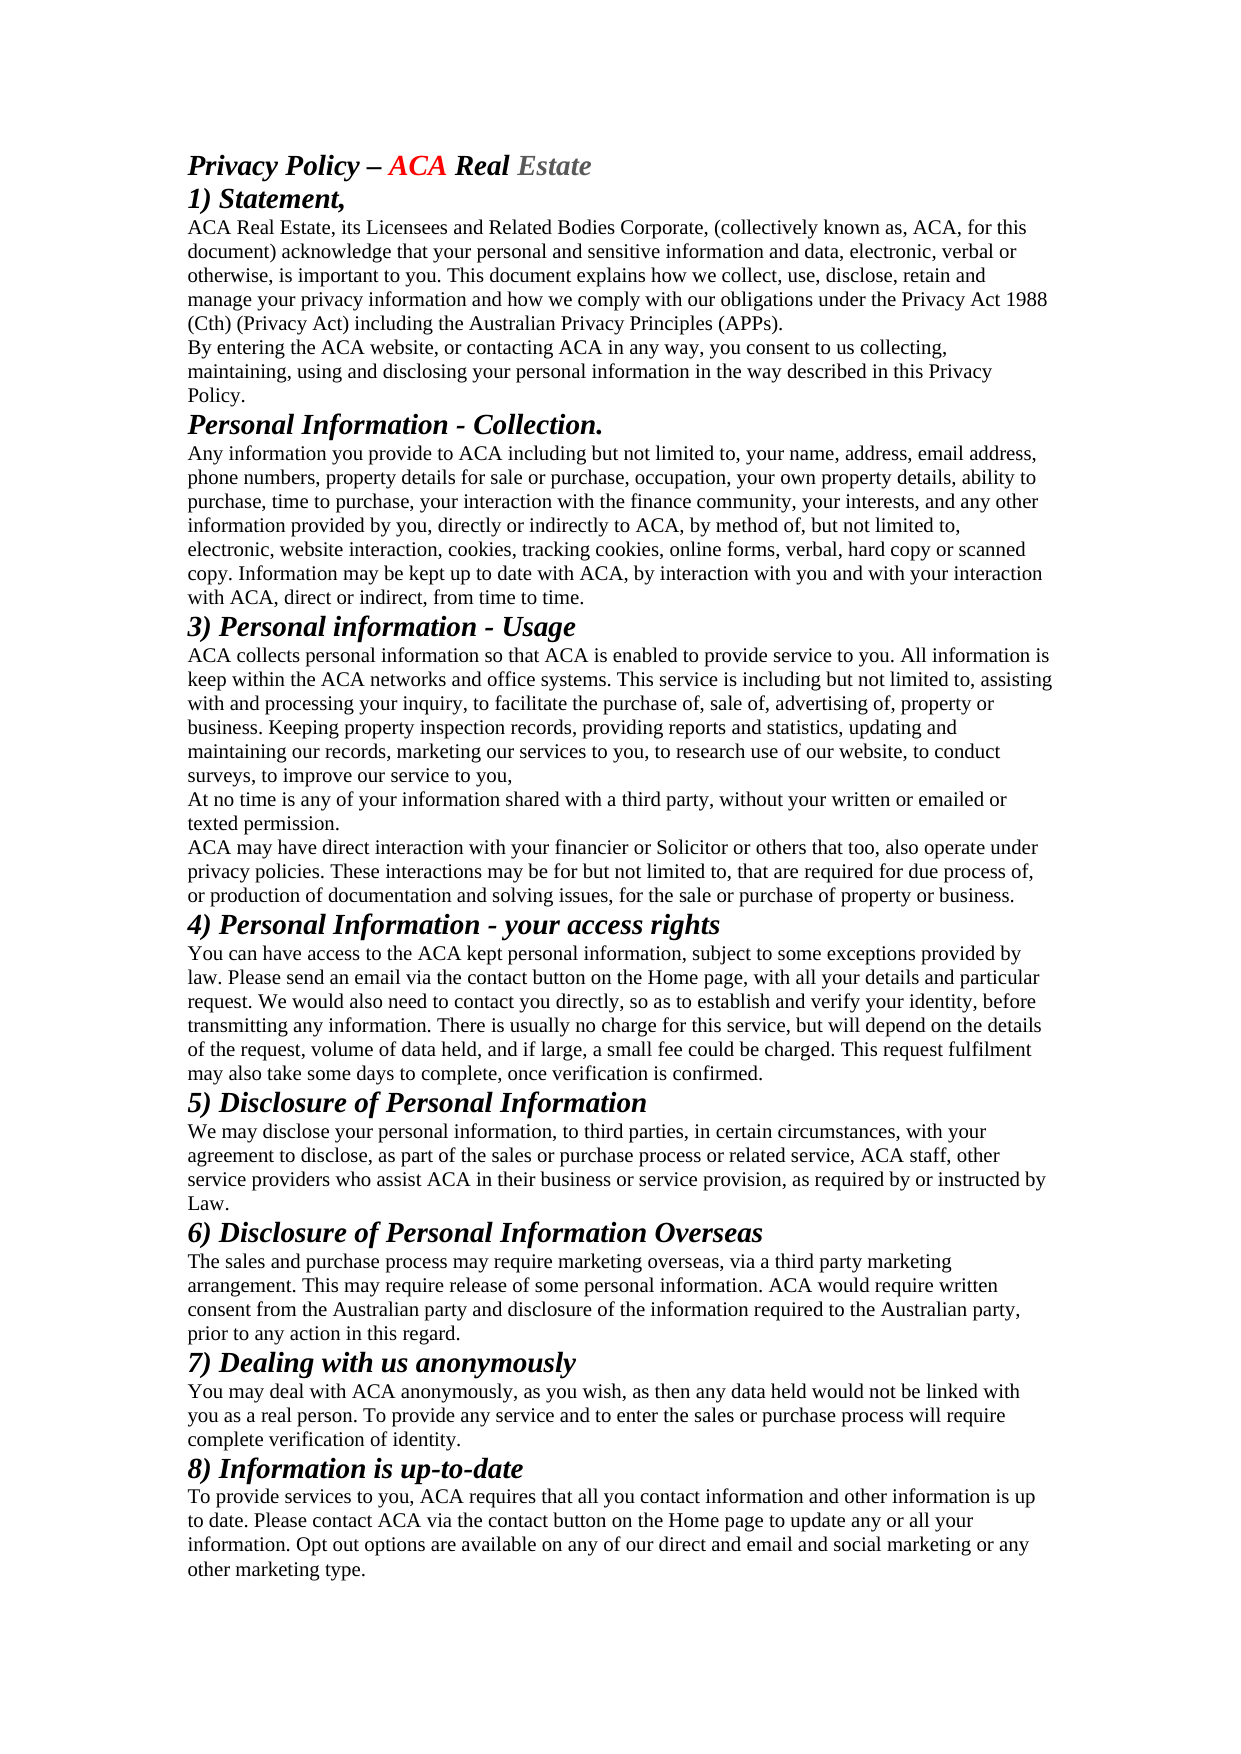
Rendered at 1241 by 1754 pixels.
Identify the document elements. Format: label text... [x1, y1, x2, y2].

subtitle 3) Personal information - Usage [187, 609, 1053, 643]
text ACA Real Estate, its Licensees and Related Bodies Corporate, (collectively known as, ACA, for this document) acknowledge that your personal and sensitive information and data, electronic, verbal or otherwise, is important to you. This document explains how we collect, use, disclose, retain and manage your privacy information and how we comply with our obligations under the Privacy Act 1988 (Cth) (Privacy Act) including the Australian Privacy Principles (APPs). [187, 215, 1053, 335]
subtitle 4) Personal Information - your access rights [187, 907, 1053, 941]
text You can have access to the ACA kept personal information, subject to some exceptions provided by law. Please send an email via the contact button on the Home page, with all your details and particular request. We would also need to contact you directly, so as to establish and verify your identity, before transmitting any information. There is usually no charge for this service, but will depend on the details of the request, volume of data held, and if large, a small fee could be charged. This request fulfilment may also take some days to complete, once verification is confirmed. [187, 941, 1053, 1085]
subtitle 1) Statement, [187, 181, 1053, 215]
subtitle Privacy Policy – ACA Real Estate [187, 148, 1053, 181]
text ACA may have direct interaction with your financier or Solicitor or others that too, also operate under privacy policies. These interactions may be for but not limited to, that are required for due process of, or production of documentation and solving issues, for the sale or purchase of property or business. [187, 835, 1053, 907]
text Any information you provide to ACA including but not limited to, your name, address, email address, phone numbers, property details for sale or purchase, occupation, your own property details, ability to purchase, time to purchase, your interaction with the finance community, your interests, and any other information provided by you, directly or indirectly to ACA, by method of, but not limited to, electronic, website interaction, cookies, tracking cookies, online forms, verbal, hard copy or scanned copy. Information may be kept up to date with ACA, by interaction with you and with your interaction with ACA, direct or indirect, from time to time. [187, 441, 1053, 609]
text We may disclose your personal information, to third parties, in certain circumstances, with your agreement to disclose, as part of the sales or purchase process or related service, ACA staff, other service providers who assist ACA in their business or service provision, as required by or instructed by Law. [187, 1119, 1053, 1215]
subtitle Personal Information - Collection. [187, 407, 1053, 441]
text To provide services to you, ACA requires that all you contact information and other information is up to date. Please contact ACA via the contact button on the Home page to update any or all your information. Opt out options are available on any of our direct and email and social marketing or any other marketing type. [187, 1484, 1053, 1581]
subtitle 6) Disclosure of Personal Information Overseas [187, 1215, 1053, 1249]
subtitle 8) Information is up-to-date [187, 1451, 1053, 1484]
text At no time is any of your information shared with a third party, without your written or emailed or texted permission. [187, 787, 1053, 835]
subtitle ACA collects personal information so that ACA is enabled to provide service to you. All information is keep within the ACA networks and office systems. This service is including but not limited to, assisting with and processing your inquiry, to facilitate the purchase of, sale of, advertising of, property or business. Keeping property inspection records, providing reports and statistics, updating and maintaining our records, marketing our services to you, to research use of our website, to conduct surveys, to improve our service to you, [187, 643, 1053, 787]
text The sales and purchase process may require marketing overseas, via a third party marketing arrangement. This may require release of some personal information. ACA would require written consent from the Australian party and disclosure of the information required to the Australian party, prior to any action in this regard. [187, 1249, 1053, 1345]
text By entering the ACA website, or contacting ACA in any way, you consent to us collecting, maintaining, using and disclosing your personal information in the way described in this Privacy Policy. [187, 335, 1053, 407]
subtitle 7) Dealing with us anonymously [187, 1345, 1053, 1378]
text You may deal with ACA anonymously, as you wish, as then any data held would not be linked with you as a real person. To provide any service and to enter the sales or purchase process will require complete verification of identity. [187, 1378, 1053, 1451]
subtitle 5) Disclosure of Personal Information [187, 1085, 1053, 1119]
